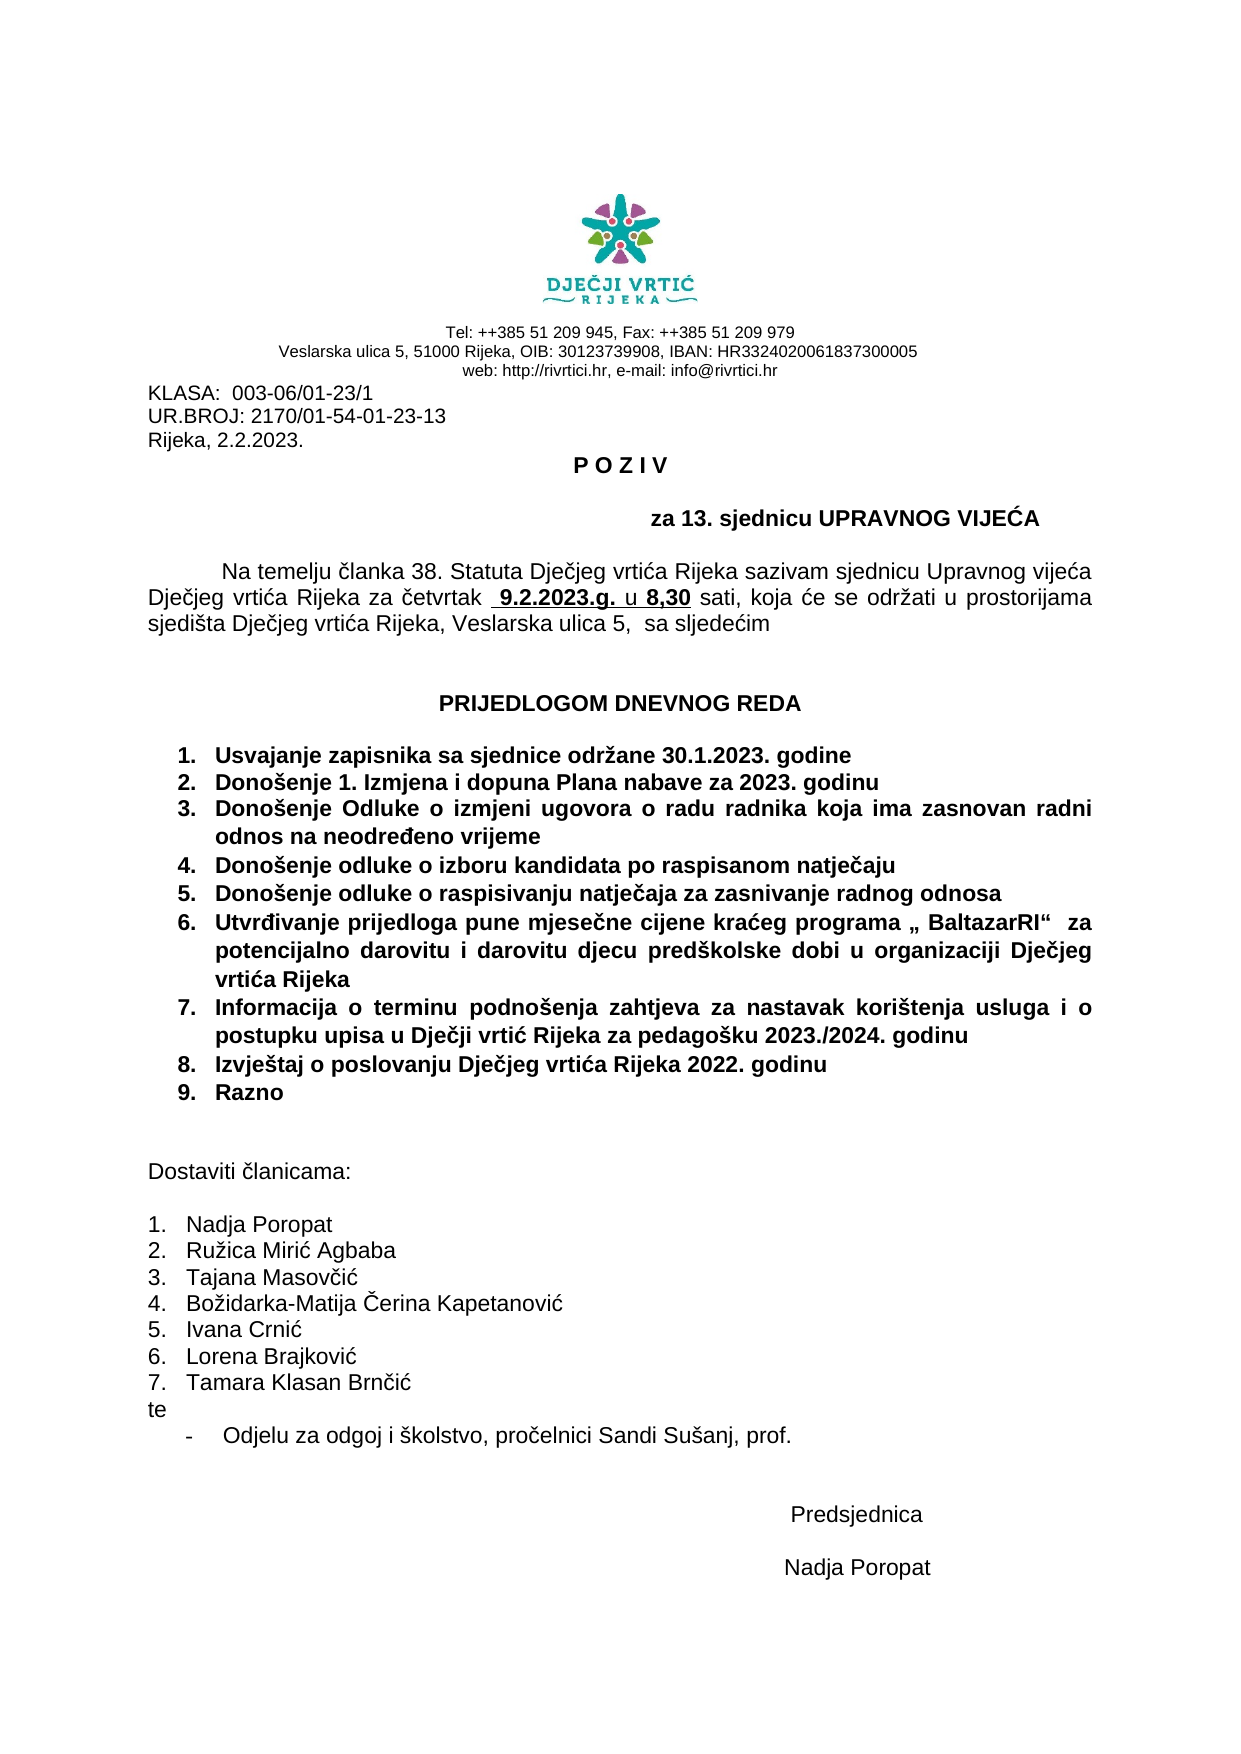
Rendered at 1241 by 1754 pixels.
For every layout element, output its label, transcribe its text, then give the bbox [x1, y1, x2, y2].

text Predsjednica [148, 1501, 1093, 1527]
list Razno [177, 1079, 1093, 1106]
text Na temelju članka 38. Statuta Dječjeg vrtića Rijeka sazivam sjednicu Upravnog vijeća Dječjeg vrtića Rijeka za četvrtak 9.2.2023.g. u 8,30 sati, koja će se održati u prostorijama sjedišta Dječjeg vrtića Rijeka, Veslarska ulica 5, sa sljedećim [148, 558, 1093, 637]
text 3. Tajana Masovčić [148, 1264, 1093, 1290]
list Utvrđivanje prijedloga pune mjesečne cijene kraćeg programa „ BaltazarRI“ za potencijalno darovitu i darovitu djecu predškolske dobi u organizaciji Dječjeg vrtića Rijeka [177, 909, 1093, 992]
text P O Z I V [148, 452, 1093, 479]
text 2. Ružica Mirić Agbaba [148, 1237, 1093, 1264]
text UR.BROJ: 2170/01-54-01-23-13 [148, 404, 1093, 428]
text Tel: ++385 51 209 945, Fax: ++385 51 209 979 [148, 323, 1093, 342]
list Izvještaj o poslovanju Dječjeg vrtića Rijeka 2022. godinu [177, 1051, 1093, 1077]
text za 13. sjednicu UPRAVNOG VIJEĆA [148, 505, 1093, 531]
list Donošenje 1. Izmjena i dopuna Plana nabave za 2023. godinu [177, 768, 1093, 795]
text 5. Ivana Crnić [148, 1316, 1093, 1343]
list Donošenje odluke o raspisivanju natječaja za zasnivanje radnog odnosa [177, 880, 1093, 907]
text te [148, 1396, 1093, 1422]
text Veslarska ulica 5, 51000 Rijeka, OIB: 30123739908, IBAN: HR3324020061837300005 [103, 342, 1093, 361]
picture [542, 194, 698, 304]
list Odjelu za odgoj i školstvo, pročelnici Sandi Sušanj, prof. [185, 1422, 1093, 1448]
text Dostaviti članicama: [148, 1158, 1093, 1185]
text 7. Tamara Klasan Brnčić [148, 1369, 1093, 1396]
text KLASA: 003-06/01-23/1 [148, 380, 1093, 404]
list Informacija o terminu podnošenja zahtjeva za nastavak korištenja usluga i o postupku upisa u Dječji vrtić Rijeka za pedagošku 2023./2024. godinu [177, 994, 1093, 1049]
list Donošenje Odluke o izmjeni ugovora o radu radnika koja ima zasnovan radni odnos na neodređeno vrijeme [177, 795, 1093, 850]
text 6. Lorena Brajković [148, 1343, 1093, 1369]
list Donošenje odluke o izboru kandidata po raspisanom natječaju [177, 852, 1093, 878]
list Usvajanje zapisnika sa sjednice održane 30.1.2023. godine [177, 742, 1093, 768]
text PRIJEDLOGOM DNEVNOG REDA [148, 689, 1093, 716]
text Rijeka, 2.2.2023. [148, 428, 1093, 452]
text web: http://rivrtici.hr, e-mail: info@rivrtici.hr [148, 361, 1093, 380]
text 4. Božidarka-Matija Čerina Kapetanović [148, 1290, 1093, 1316]
text Nadja Poropat [148, 1554, 1093, 1580]
text 1. Nadja Poropat [148, 1211, 1093, 1237]
